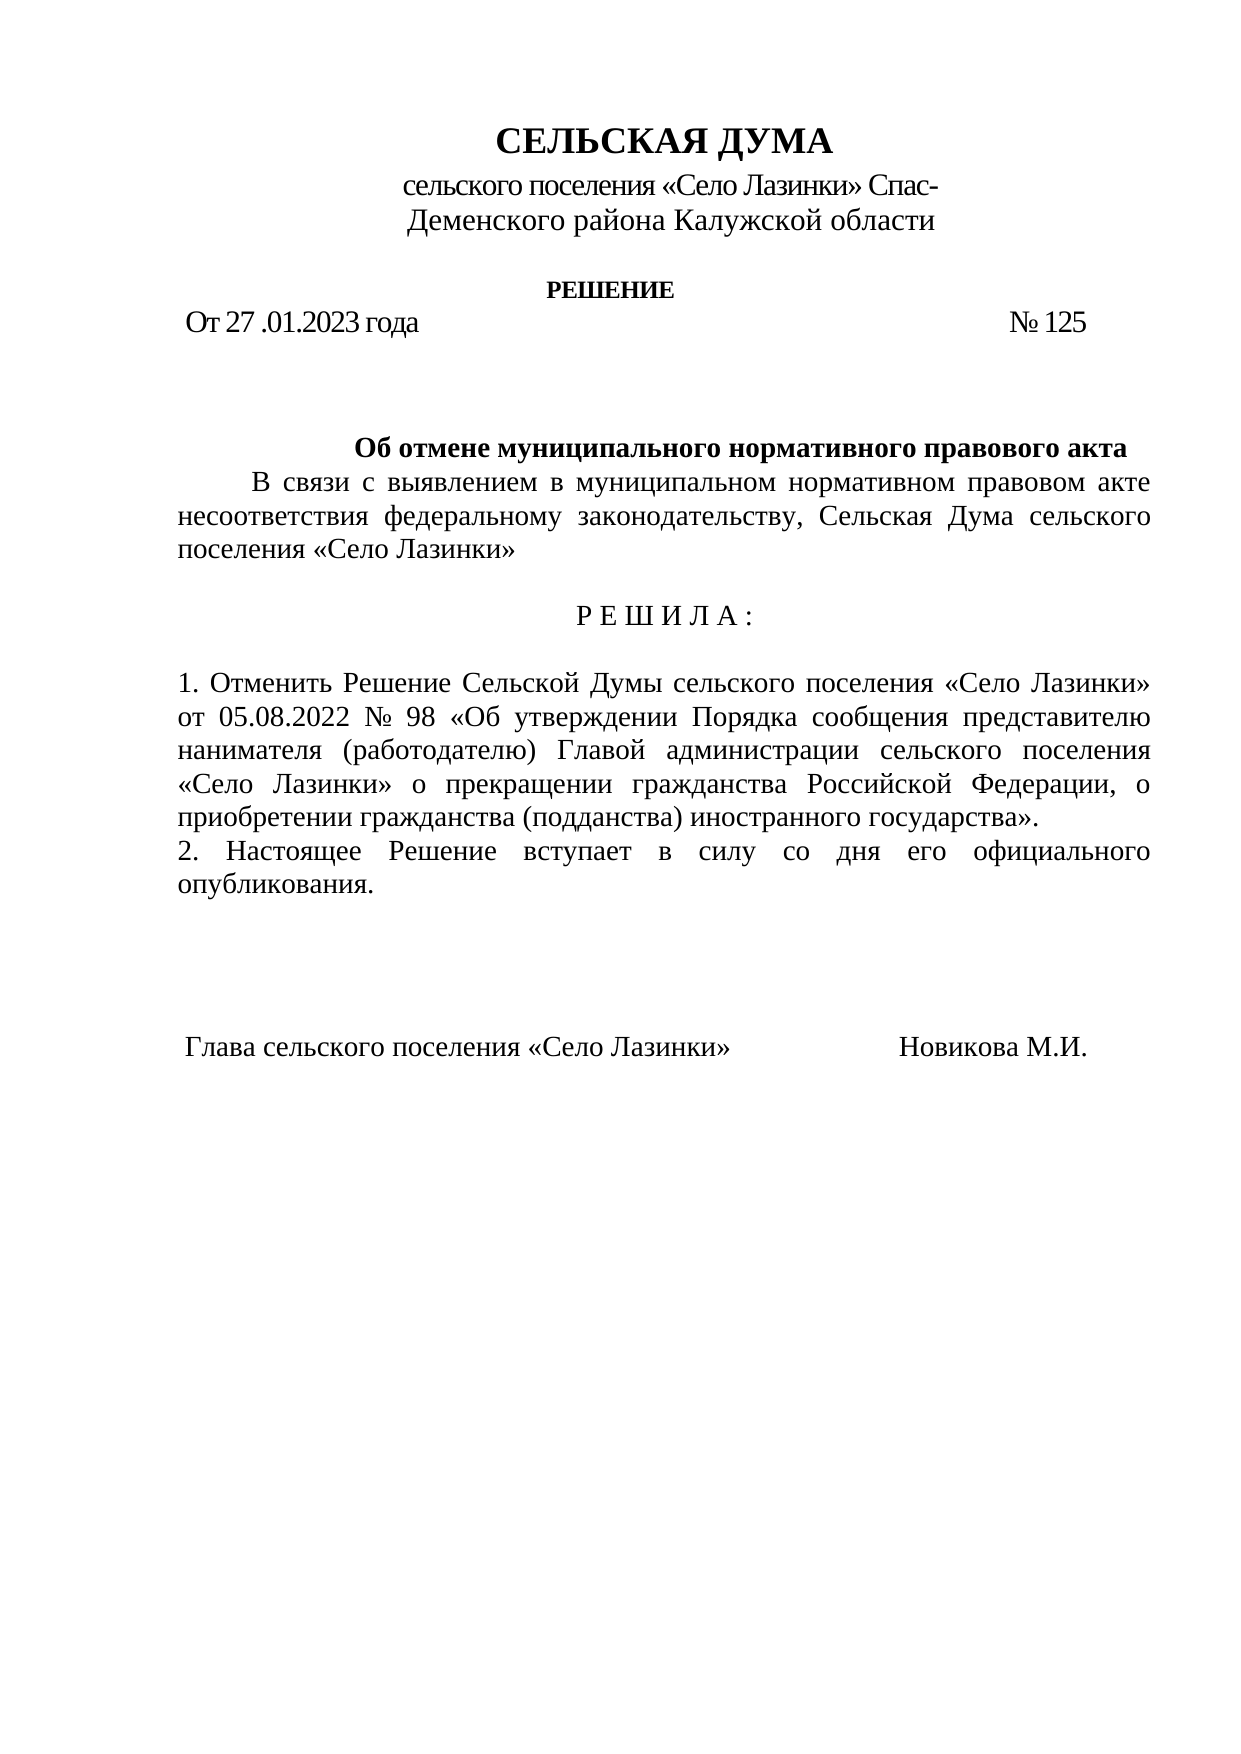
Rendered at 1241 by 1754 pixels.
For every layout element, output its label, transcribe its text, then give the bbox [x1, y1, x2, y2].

text В связи с выявлением в муниципальном нормативном правовом акте несоответствия федеральному законодательству, Сельская Дума сельского поселения «Село Лазинки» [177, 464, 1152, 565]
text Об отмене муниципального нормативного правового акта [177, 431, 1152, 464]
text сельского поселения «Село Лазинки» Спас-Деменского района Калужской области [402, 167, 940, 238]
text РЕШЕНИЕ [546, 275, 1152, 303]
text 2. Настоящее Решение вступает в силу со дня его официального опубликования. [177, 833, 1152, 900]
text Р Е Ш И Л А : [177, 598, 1152, 632]
text Глава сельского поселения «Село Лазинки» Новикова М.И. [177, 1029, 1152, 1063]
text СЕЛЬСКАЯ ДУМА [177, 118, 1152, 161]
text От 27 .01.2023 года № 125 [185, 303, 1152, 339]
text 1. Отменить Решение Сельской Думы сельского поселения «Село Лазинки» от 05.08.2022 № 98 «Об утверждении Порядка сообщения представителю нанимателя (работодателю) Главой администрации сельского поселения «Село Лазинки» о прекращении гражданства Российской Федерации, о приобретении гражданства (подданства) иностранного государства». [177, 665, 1152, 833]
